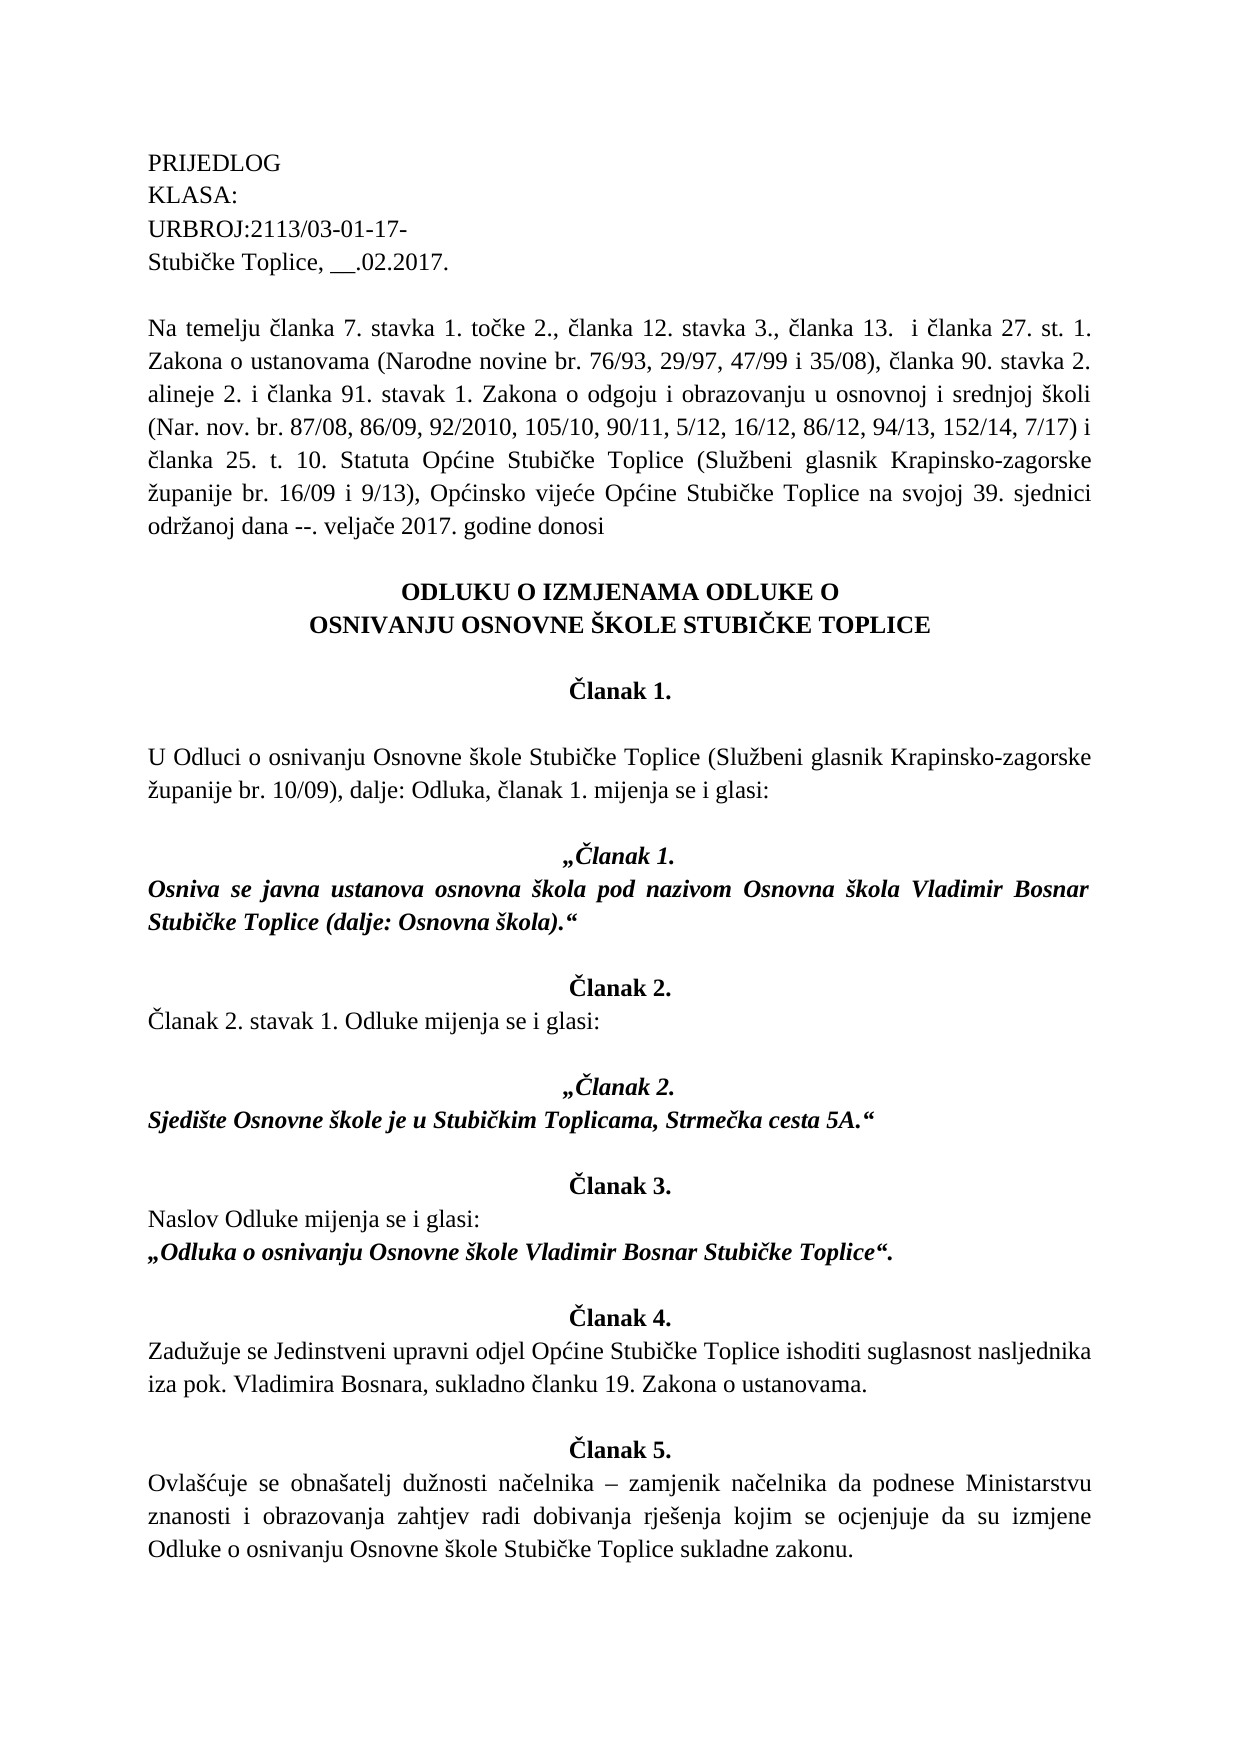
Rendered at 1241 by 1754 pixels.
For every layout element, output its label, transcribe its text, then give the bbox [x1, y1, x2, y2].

text Članak 4. [148, 1303, 1093, 1332]
text Zadužuje se Jedinstveni upravni odjel Općine Stubičke Toplice ishoditi suglasnost nasljednika iza pok. Vladimira Bosnara, sukladno članku 19. Zakona o ustanovama. [148, 1336, 1093, 1398]
text „Odluka o osnivanju Osnovne škole Vladimir Bosnar Stubičke Toplice“. [148, 1237, 1093, 1266]
text Članak 3. [148, 1171, 1093, 1200]
text „Članak 2. [148, 1072, 1093, 1101]
text KLASA: [148, 181, 1093, 209]
text Članak 5. [148, 1435, 1093, 1464]
text Osniva se javna ustanova osnovna škola pod nazivom Osnovna škola Vladimir Bosnar Stubičke Toplice (dalje: Osnovna škola).“ [148, 874, 1093, 936]
text Naslov Odluke mijenja se i glasi: [148, 1204, 1093, 1233]
text ODLUKU O IZMJENAMA ODLUKE O [148, 577, 1093, 606]
text „Članak 1. [148, 841, 1093, 870]
text Stubičke Toplice, __.02.2017. [148, 247, 1093, 275]
text Članak 2. [148, 973, 1093, 1002]
text PRIJEDLOG [148, 148, 1093, 176]
text Članak 2. stavak 1. Odluke mijenja se i glasi: [148, 1006, 1093, 1035]
text Na temelju članka 7. stavka 1. točke 2., članka 12. stavka 3., članka 13. i članka 27. st. 1. Zakona o ustanovama (Narodne novine br. 76/93, 29/97, 47/99 i 35/08), članka 90. stavka 2. alineje 2. i članka 91. stavak 1. Zakona o odgoju i obrazovanju u osnovnoj i srednjoj školi (Nar. nov. br. 87/08, 86/09, 92/2010, 105/10, 90/11, 5/12, 16/12, 86/12, 94/13, 152/14, 7/17) i članka 25. t. 10. Statuta Općine Stubičke Toplice (Službeni glasnik Krapinsko-zagorske županije br. 16/09 i 9/13), Općinsko vijeće Općine Stubičke Toplice na svojoj 39. sjednici održanoj dana --. veljače 2017. godine donosi [148, 313, 1093, 539]
text Članak 1. [148, 676, 1093, 705]
text OSNIVANJU OSNOVNE ŠKOLE STUBIČKE TOPLICE [148, 610, 1093, 639]
text Ovlašćuje se obnašatelj dužnosti načelnika – zamjenik načelnika da podnese Ministarstvu znanosti i obrazovanja zahtjev radi dobivanja rješenja kojim se ocjenjuje da su izmjene Odluke o osnivanju Osnovne škole Stubičke Toplice sukladne zakonu. [148, 1468, 1093, 1563]
text Sjedište Osnovne škole je u Stubičkim Toplicama, Strmečka cesta 5A.“ [148, 1105, 1093, 1134]
text U Odluci o osnivanju Osnovne škole Stubičke Toplice (Službeni glasnik Krapinsko-zagorske županije br. 10/09), dalje: Odluka, članak 1. mijenja se i glasi: [148, 742, 1093, 804]
text URBROJ:2113/03-01-17- [148, 214, 1093, 242]
